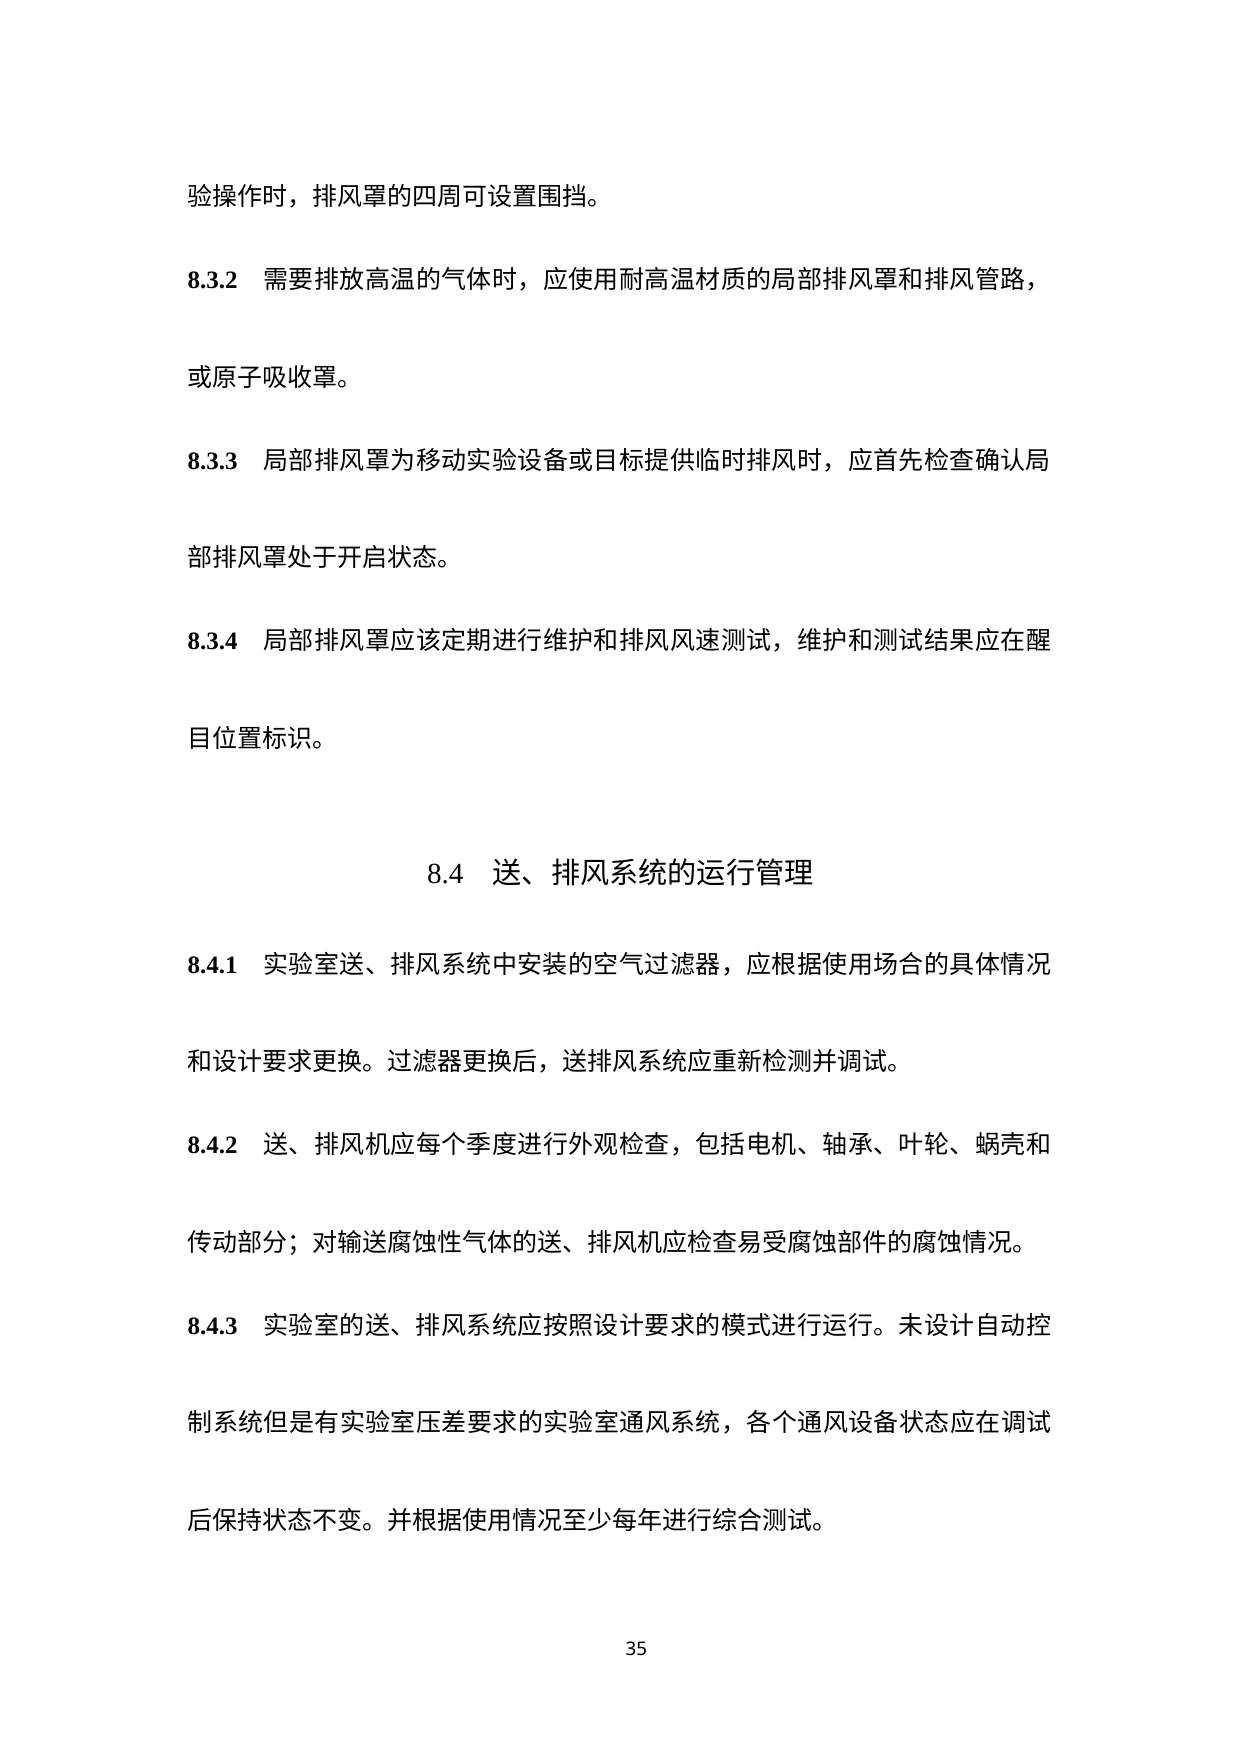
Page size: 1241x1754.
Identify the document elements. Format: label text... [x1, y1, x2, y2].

text 8.3.4 局部排风罩应该定期进行维护和排风风速测试，维护和测试结果应在醒目位置标识。 [187, 606, 1053, 769]
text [187, 162, 1053, 227]
text 8.4.1 实验室送、排风系统中安装的空气过滤器，应根据使用场合的具体情况和设计要求更换。过滤器更换后，送排风系统应重新检测并调试。 [187, 930, 1053, 1092]
text 8.3.2 需要排放高温的气体时，应使用耐高温材质的局部排风罩和排风管路，或原子吸收罩。 [187, 245, 1053, 408]
text 8.4.3 实验室的送、排风系统应按照设计要求的模式进行运行。未设计自动控制系统但是有实验室压差要求的实验室通风系统，各个通风设备状态应在调试后保持状态不变。并根据使用情况至少每年进行综合测试。 [187, 1291, 1053, 1551]
text 8.4 送、排风系统的运行管理 [187, 850, 1053, 892]
text 8.4.2 送、排风机应每个季度进行外观检查，包括电机、轴承、叶轮、蜗壳和传动部分；对输送腐蚀性气体的送、排风机应检查易受腐蚀部件的腐蚀情况。 [187, 1110, 1053, 1273]
text 8.3.3 局部排风罩为移动实验设备或目标提供临时排风时，应首先检查确认局部排风罩处于开启状态。 [187, 426, 1053, 588]
